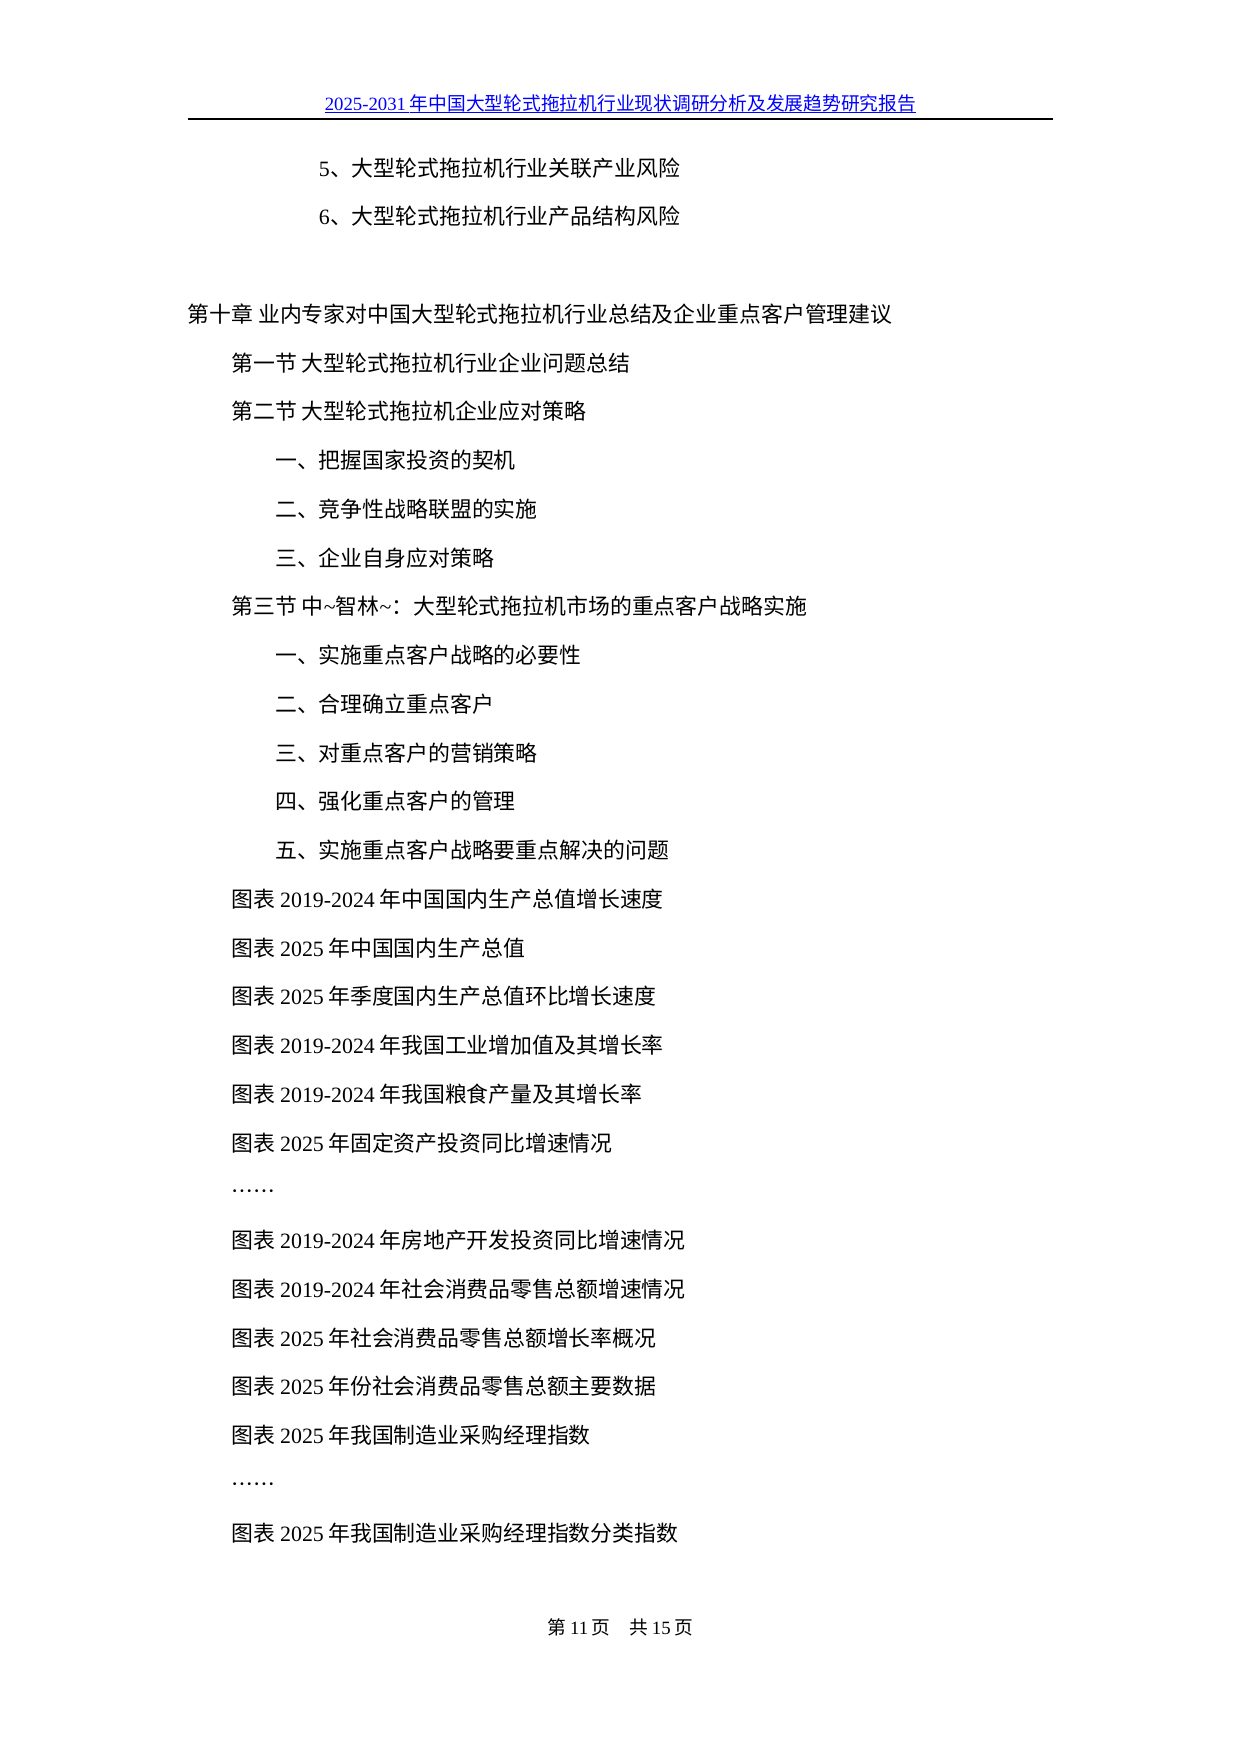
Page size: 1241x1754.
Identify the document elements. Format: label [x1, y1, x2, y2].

text [187, 150, 1053, 1548]
